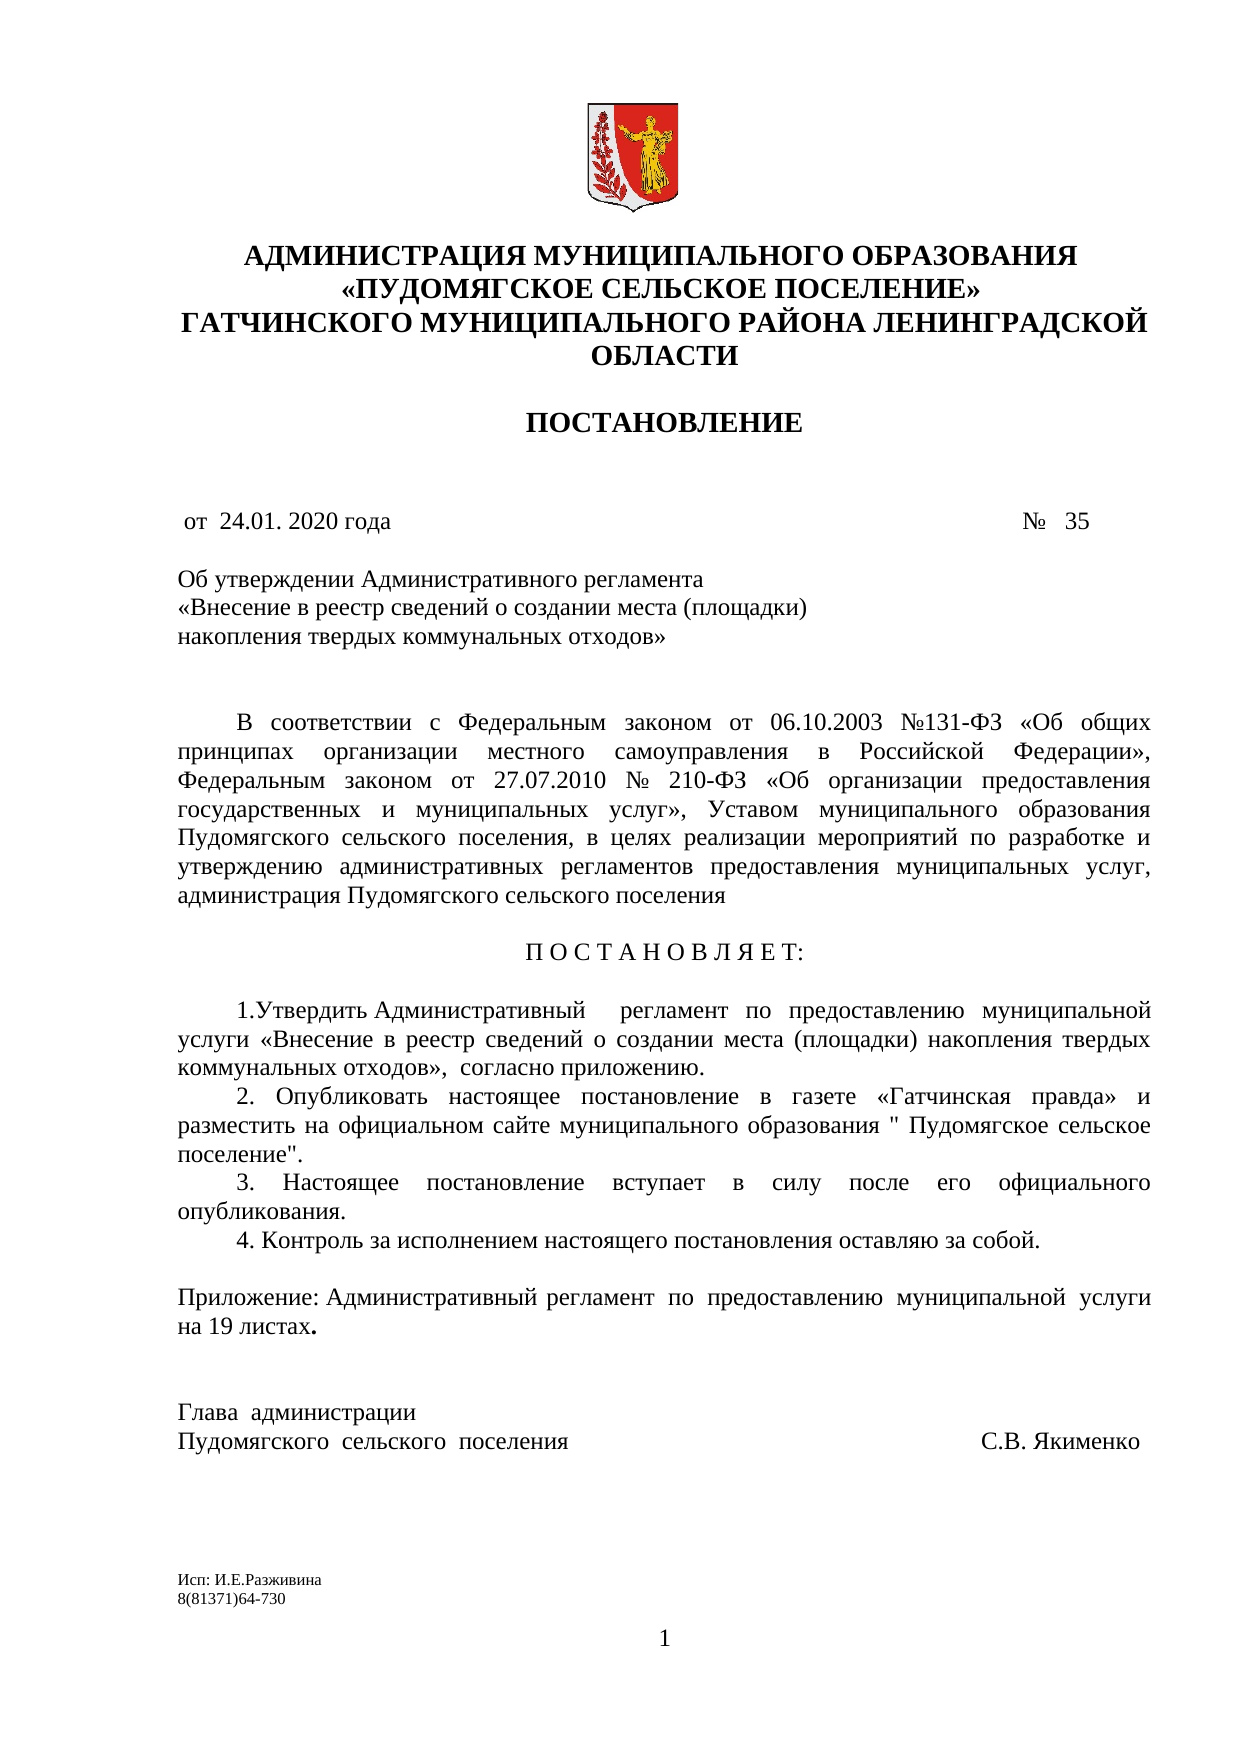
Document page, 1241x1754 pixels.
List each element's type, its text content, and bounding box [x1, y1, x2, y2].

text П О С Т А Н О В Л Я Е Т: [177, 937, 1152, 966]
text 4. Контроль за исполнением настоящего постановления оставляю за собой. [177, 1225, 1152, 1254]
picture [587, 103, 679, 213]
text Глава администрации Пудомягского сельского поселения С.В. Якименко [177, 1397, 1152, 1455]
text накопления твердых коммунальных отходов» [177, 621, 1152, 650]
text В соответствии с Федеральным законом от 06.10.2003 №131-ФЗ «Об общих принципах организации местного самоуправления в Российской Федерации», Федеральным законом от 27.07.2010 № 210-ФЗ «Об организации предоставления государственных и муниципальных услуг», Уставом муниципального образования Пудомягского сельского поселения, в целях реализации мероприятий по разработке и утверждению административных регламентов предоставления муниципальных услуг, администрация Пудомягского сельского поселения [177, 707, 1152, 909]
text Об утверждении Административного регламента [177, 564, 1152, 592]
text «Внесение в реестр сведений о создании места (площадки) [177, 592, 1152, 621]
text 2. Опубликовать настоящее постановление в газете «Гатчинская правда» и разместить на официальном сайте муниципального образования " Пудомягское сельское поселение". [177, 1081, 1152, 1167]
text АДМИНИСТРАЦИЯ МУНИЦИПАЛЬНОГО ОБРАЗОВАНИЯ «ПУДОМЯГСКОЕ СЕЛЬСКОЕ ПОСЕЛЕНИЕ» ГАТЧИНСКОГО МУНИЦИПАЛЬНОГО РАЙОНА ЛЕНИНГРАДСКОЙ ОБЛАСТИ [177, 238, 1152, 372]
text Исп: И.Е.Разживина [177, 1570, 1152, 1589]
text 3. Настоящее постановление вступает в силу после его официального опубликования. [177, 1167, 1152, 1225]
text от 24.01. 2020 года № 35 [177, 506, 1152, 535]
text 8(81371)64-730 [177, 1589, 1152, 1608]
text ПОСТАНОВЛЕНИЕ [177, 406, 1152, 439]
text 1.Утвердить Административный регламент по предоставлению муниципальной услуги «Внесение в реестр сведений о создании места (площадки) накопления твердых коммунальных отходов», согласно приложению. [177, 995, 1152, 1081]
text Приложение: Административный регламент по предоставлению муниципальной услуги на 19 листах. [177, 1282, 1152, 1340]
